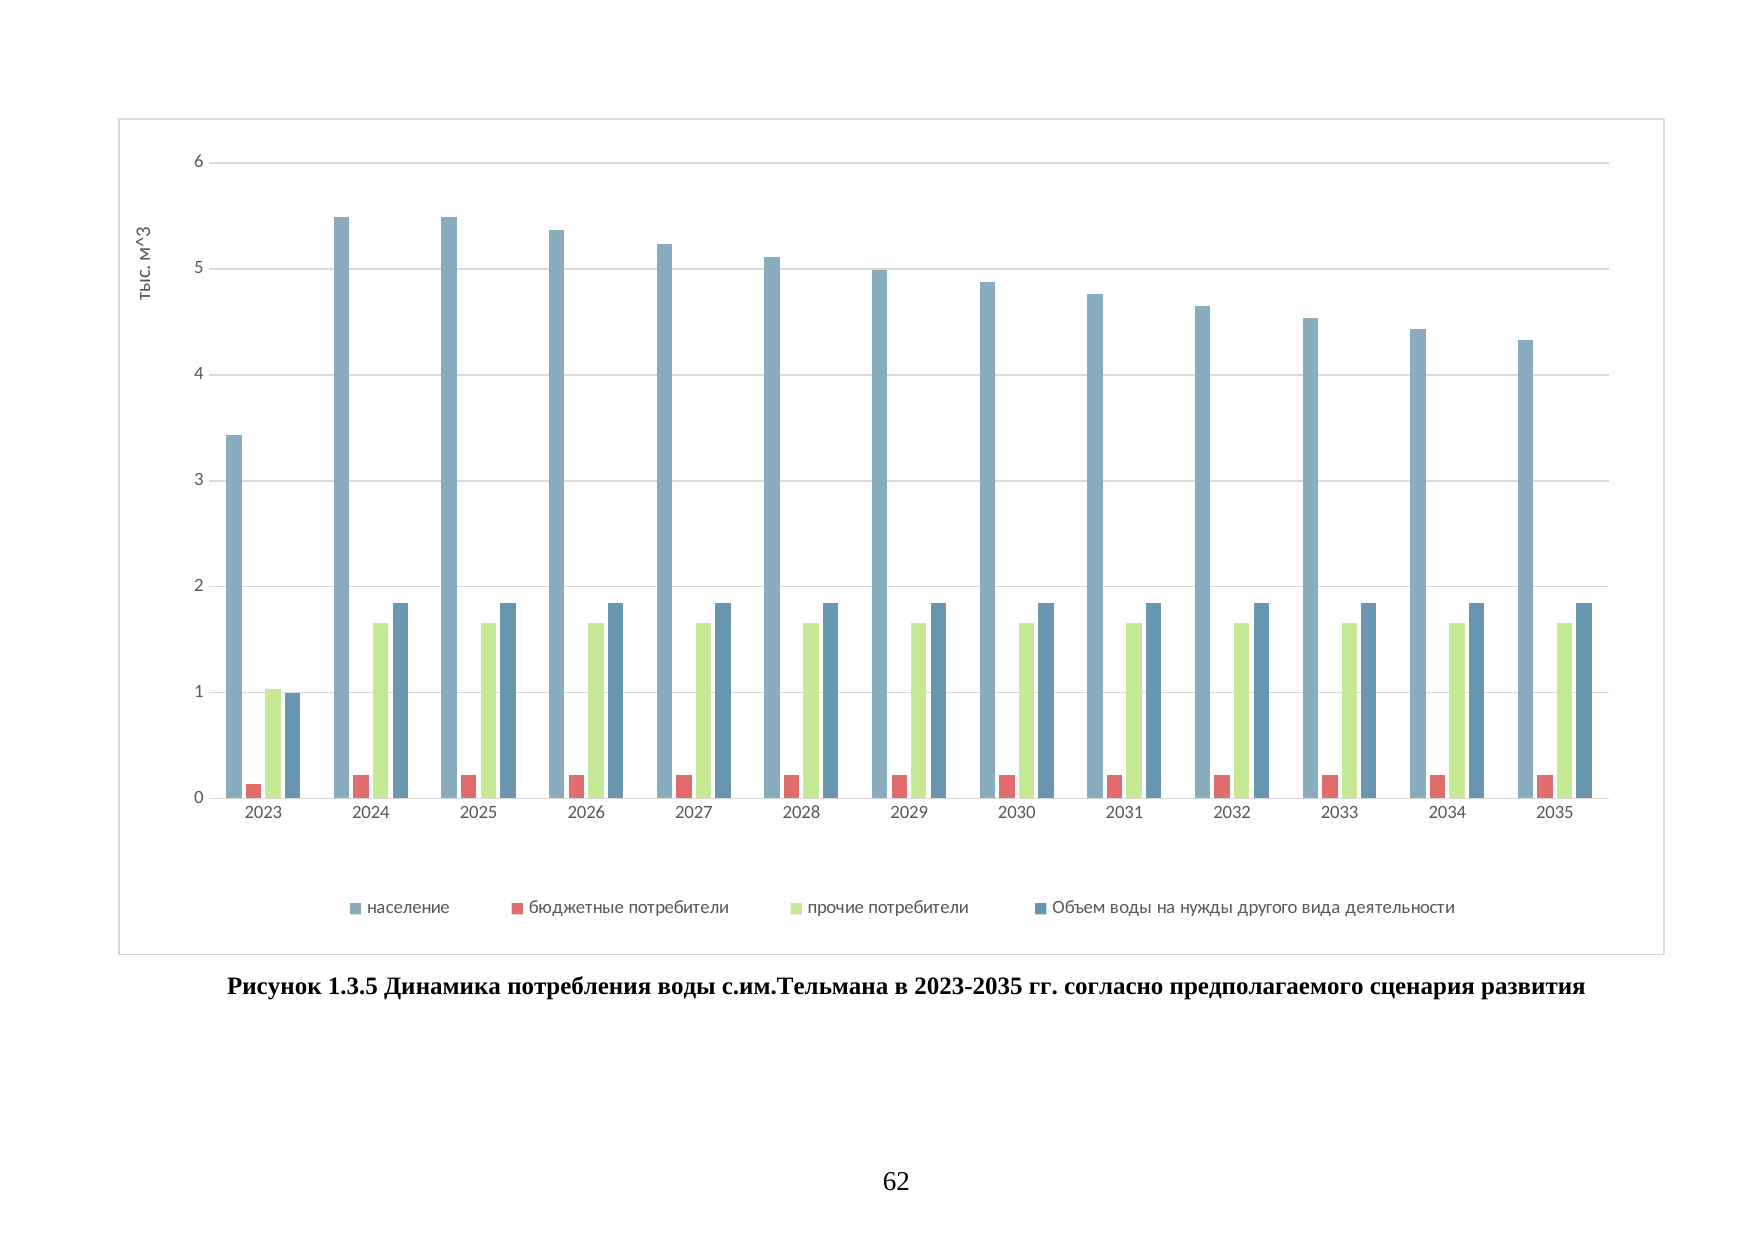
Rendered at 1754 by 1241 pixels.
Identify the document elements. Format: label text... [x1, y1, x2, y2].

subtitle Динамика потребления воды с.им.Тельмана в 2023-2035 гг. согласно предполагаемого сценария развития [118, 971, 1695, 1000]
